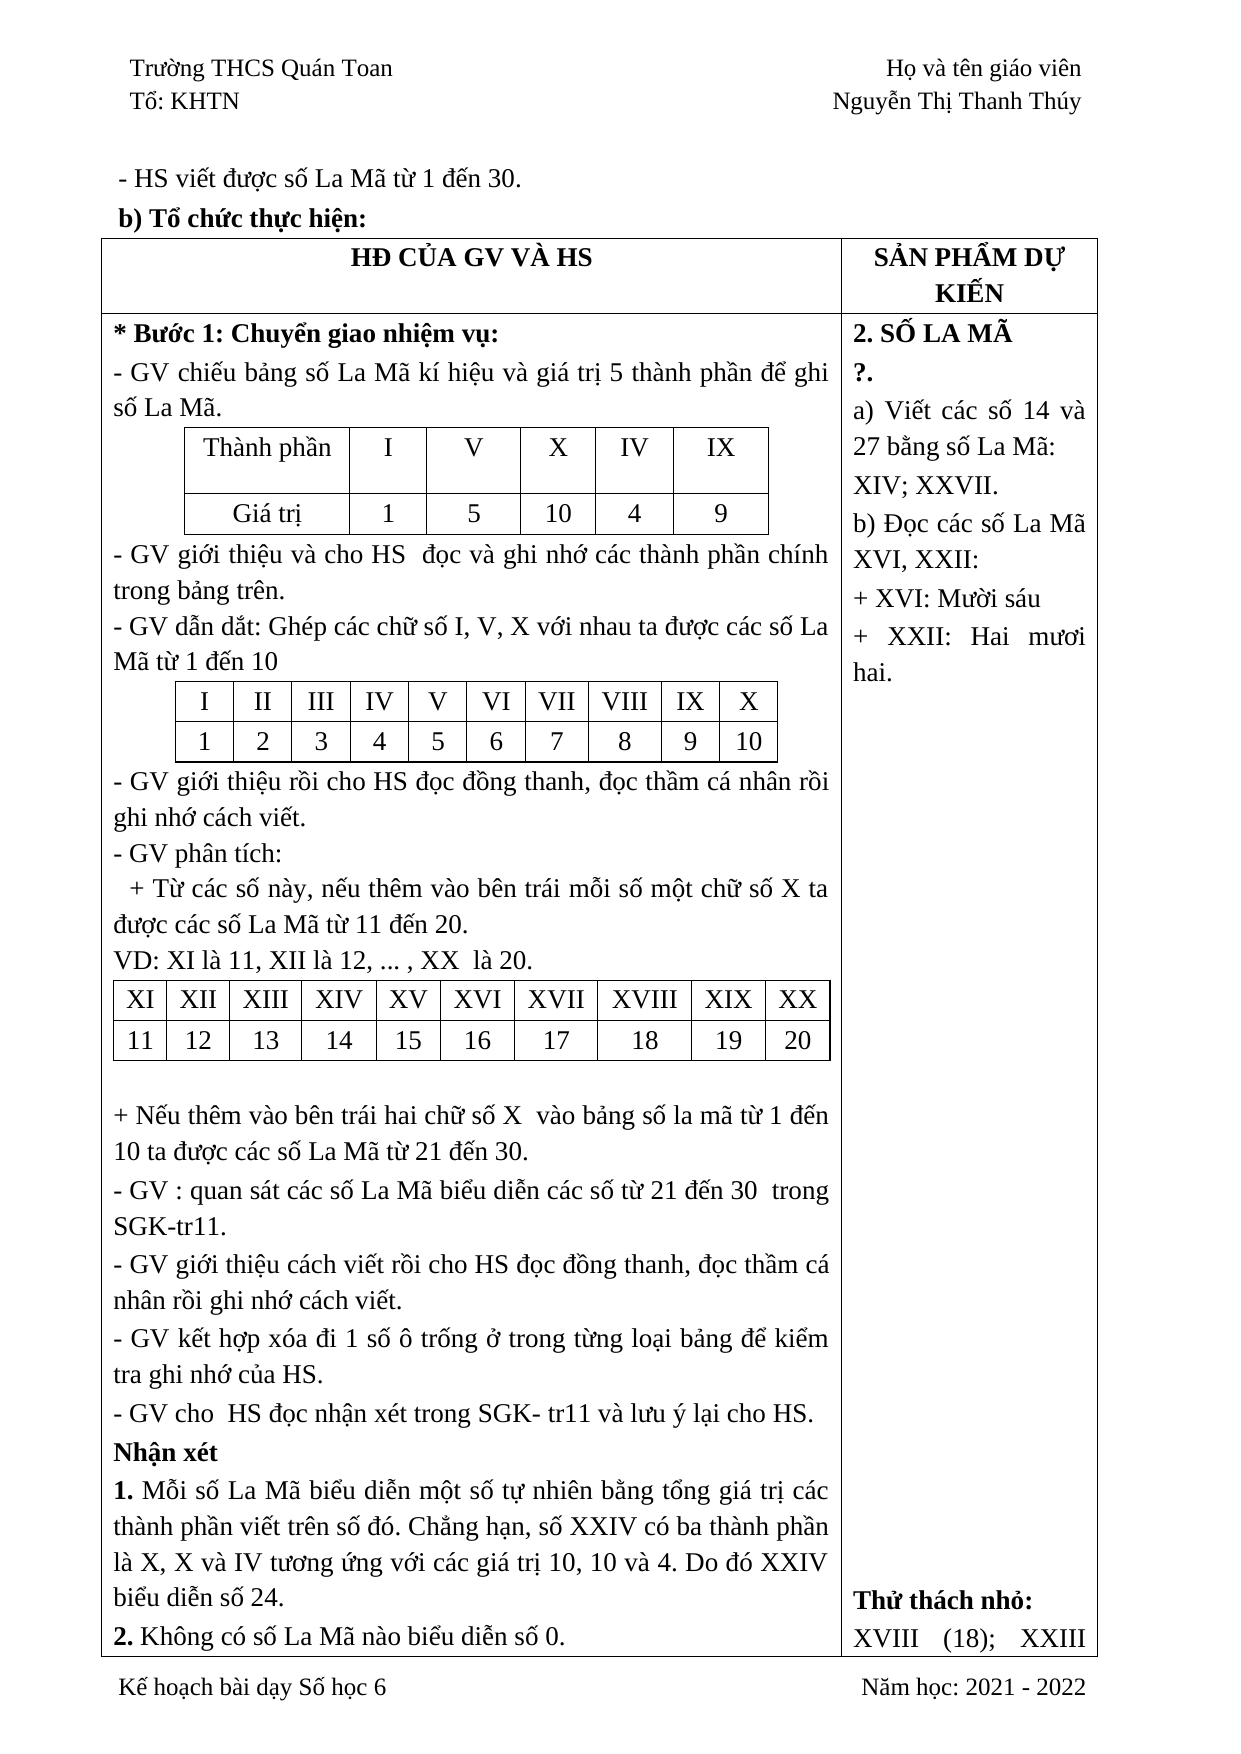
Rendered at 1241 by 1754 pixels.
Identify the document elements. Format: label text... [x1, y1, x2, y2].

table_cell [102, 314, 841, 1656]
table_header HĐ CỦA GV VÀ HS [102, 239, 841, 313]
text b) Tổ chức thực hiện: [118, 202, 1152, 233]
text - HS viết được số La Mã từ 1 đến 30. [118, 162, 1152, 193]
table_header SẢN PHẨM DỰ KIẾN [842, 239, 1097, 313]
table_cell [842, 314, 1097, 1656]
